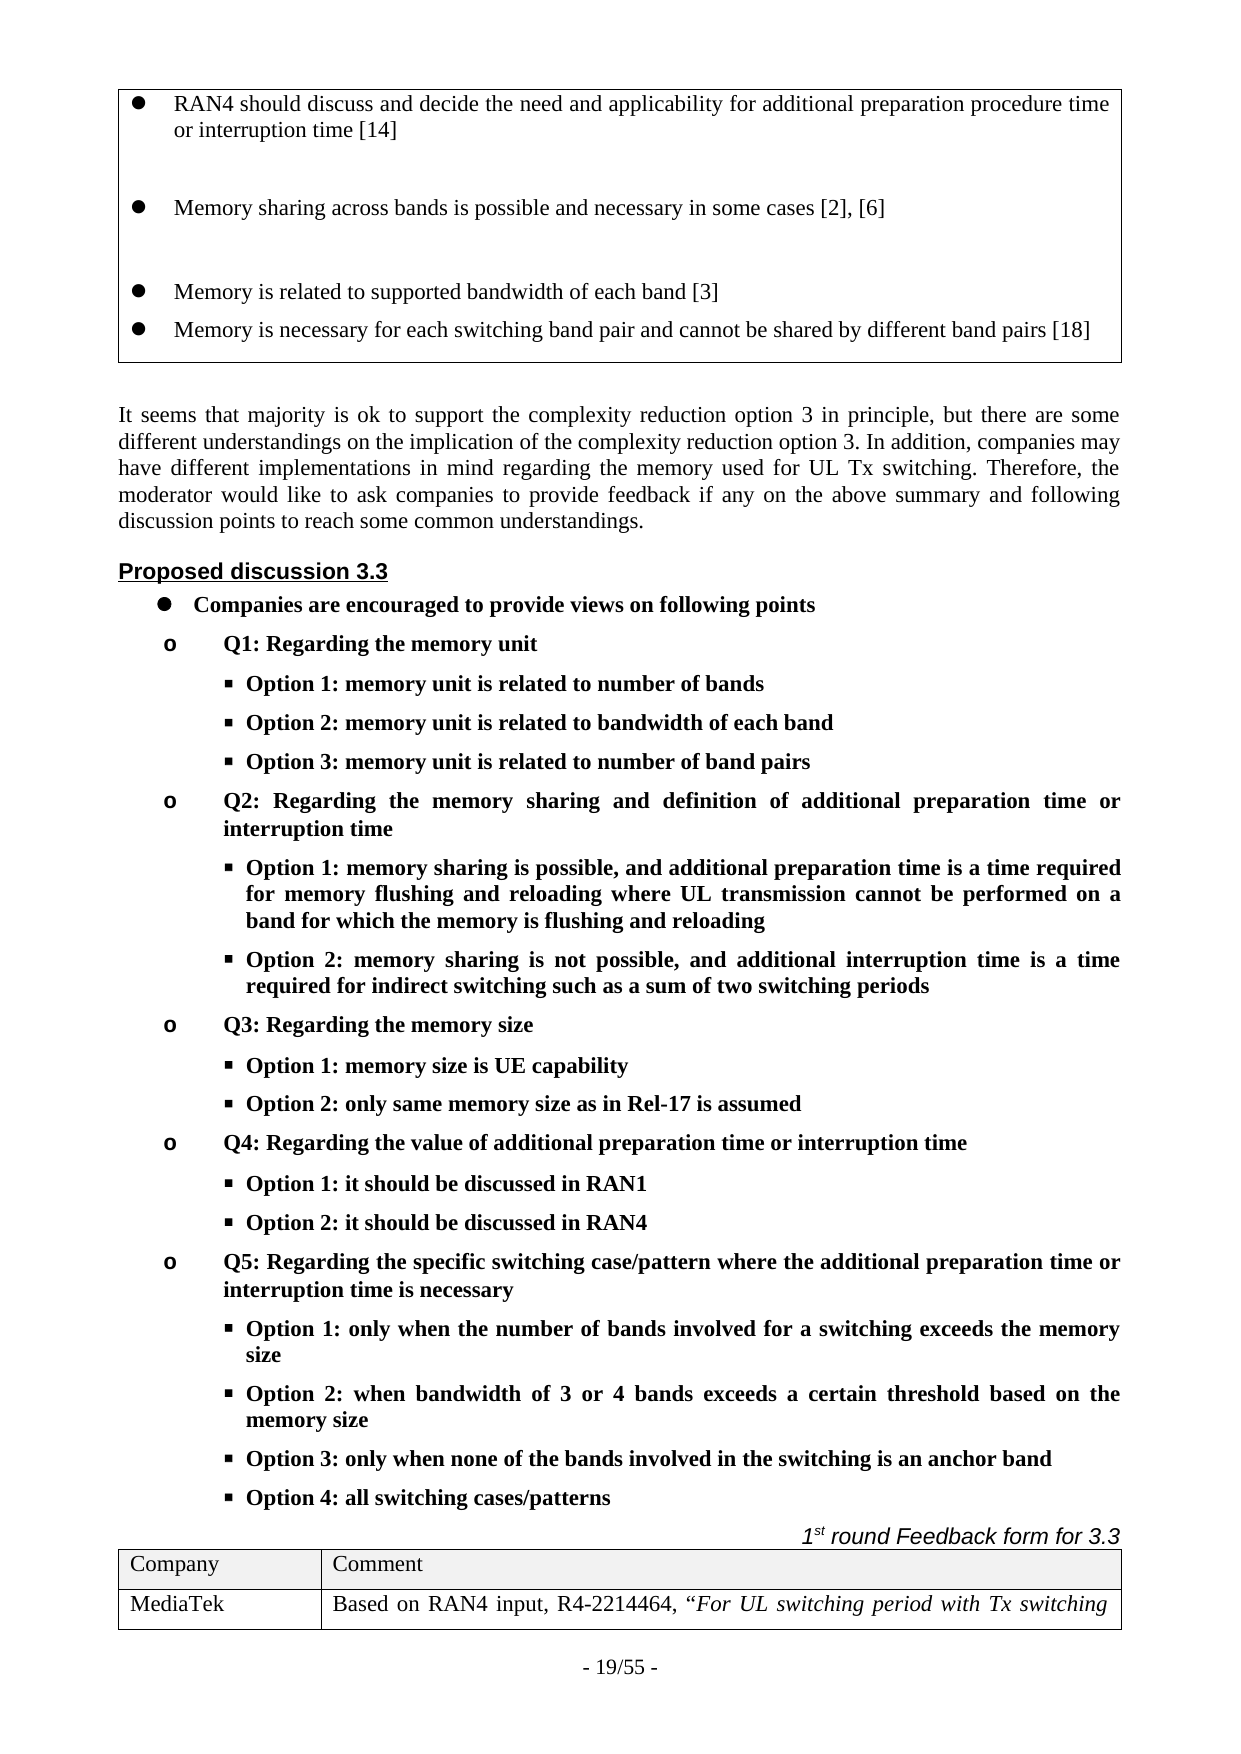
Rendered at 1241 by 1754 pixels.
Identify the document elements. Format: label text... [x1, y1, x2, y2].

list Option 1: memory sharing is possible, and additional preparation time is a time required for memory flushing and reloading where UL transmission cannot be performed on a band for which the memory is flushing and reloading [223, 854, 1122, 933]
text It seems that majority is ok to support the complexity reduction option 3 in principle, but there are some different understandings on the implication of the complexity reduction option 3. In addition, companies may have different implementations in mind regarding the memory used for UL Tx switching. Therefore, the moderator would like to ask companies to provide feedback if any on the above summary and following discussion points to reach some common understandings. [118, 402, 1122, 533]
list Option 2: memory unit is related to bandwidth of each band [223, 709, 1122, 736]
table_header Company [119, 1550, 321, 1589]
list Q5: Regarding the specific switching case/pattern where the additional preparation time or interruption time is necessary [163, 1248, 1122, 1302]
list Option 2: when bandwidth of 3 or 4 bands exceeds a certain threshold based on the memory size [223, 1380, 1122, 1433]
list Option 4: all switching cases/patterns [223, 1484, 1122, 1511]
list Option 3: only when none of the bands involved in the switching is an anchor band [223, 1445, 1122, 1472]
list Companies are encouraged to provide views on following points [156, 591, 1122, 617]
list Q2: Regarding the memory sharing and definition of additional preparation time or interruption time [163, 787, 1122, 842]
list Q4: Regarding the value of additional preparation time or interruption time [163, 1129, 1122, 1158]
list Q1: Regarding the memory unit [163, 630, 1122, 658]
subtitle Proposed discussion 3.3 [118, 558, 1122, 585]
list Option 1: memory unit is related to number of bands [223, 671, 1122, 697]
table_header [119, 90, 1121, 362]
table_cell MediaTek [119, 1590, 321, 1629]
list Option 2: only same memory size as in Rel-17 is assumed [223, 1091, 1122, 1117]
subtitle 1st round Feedback form for 3.3 [118, 1523, 1122, 1549]
list Option 2: it should be discussed in RAN4 [223, 1209, 1122, 1235]
list Option 2: memory sharing is not possible, and additional interruption time is a time required for indirect switching such as a sum of two switching periods [223, 946, 1122, 998]
list Option 1: only when the number of bands involved for a switching exceeds the memory size [223, 1315, 1122, 1368]
table_header Comment [322, 1550, 1121, 1589]
list Option 1: memory size is UE capability [223, 1052, 1122, 1078]
list Option 1: it should be discussed in RAN1 [223, 1170, 1122, 1196]
list Option 3: memory unit is related to number of band pairs [223, 748, 1122, 774]
list Q3: Regarding the memory size [163, 1011, 1122, 1039]
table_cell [322, 1590, 1121, 1629]
